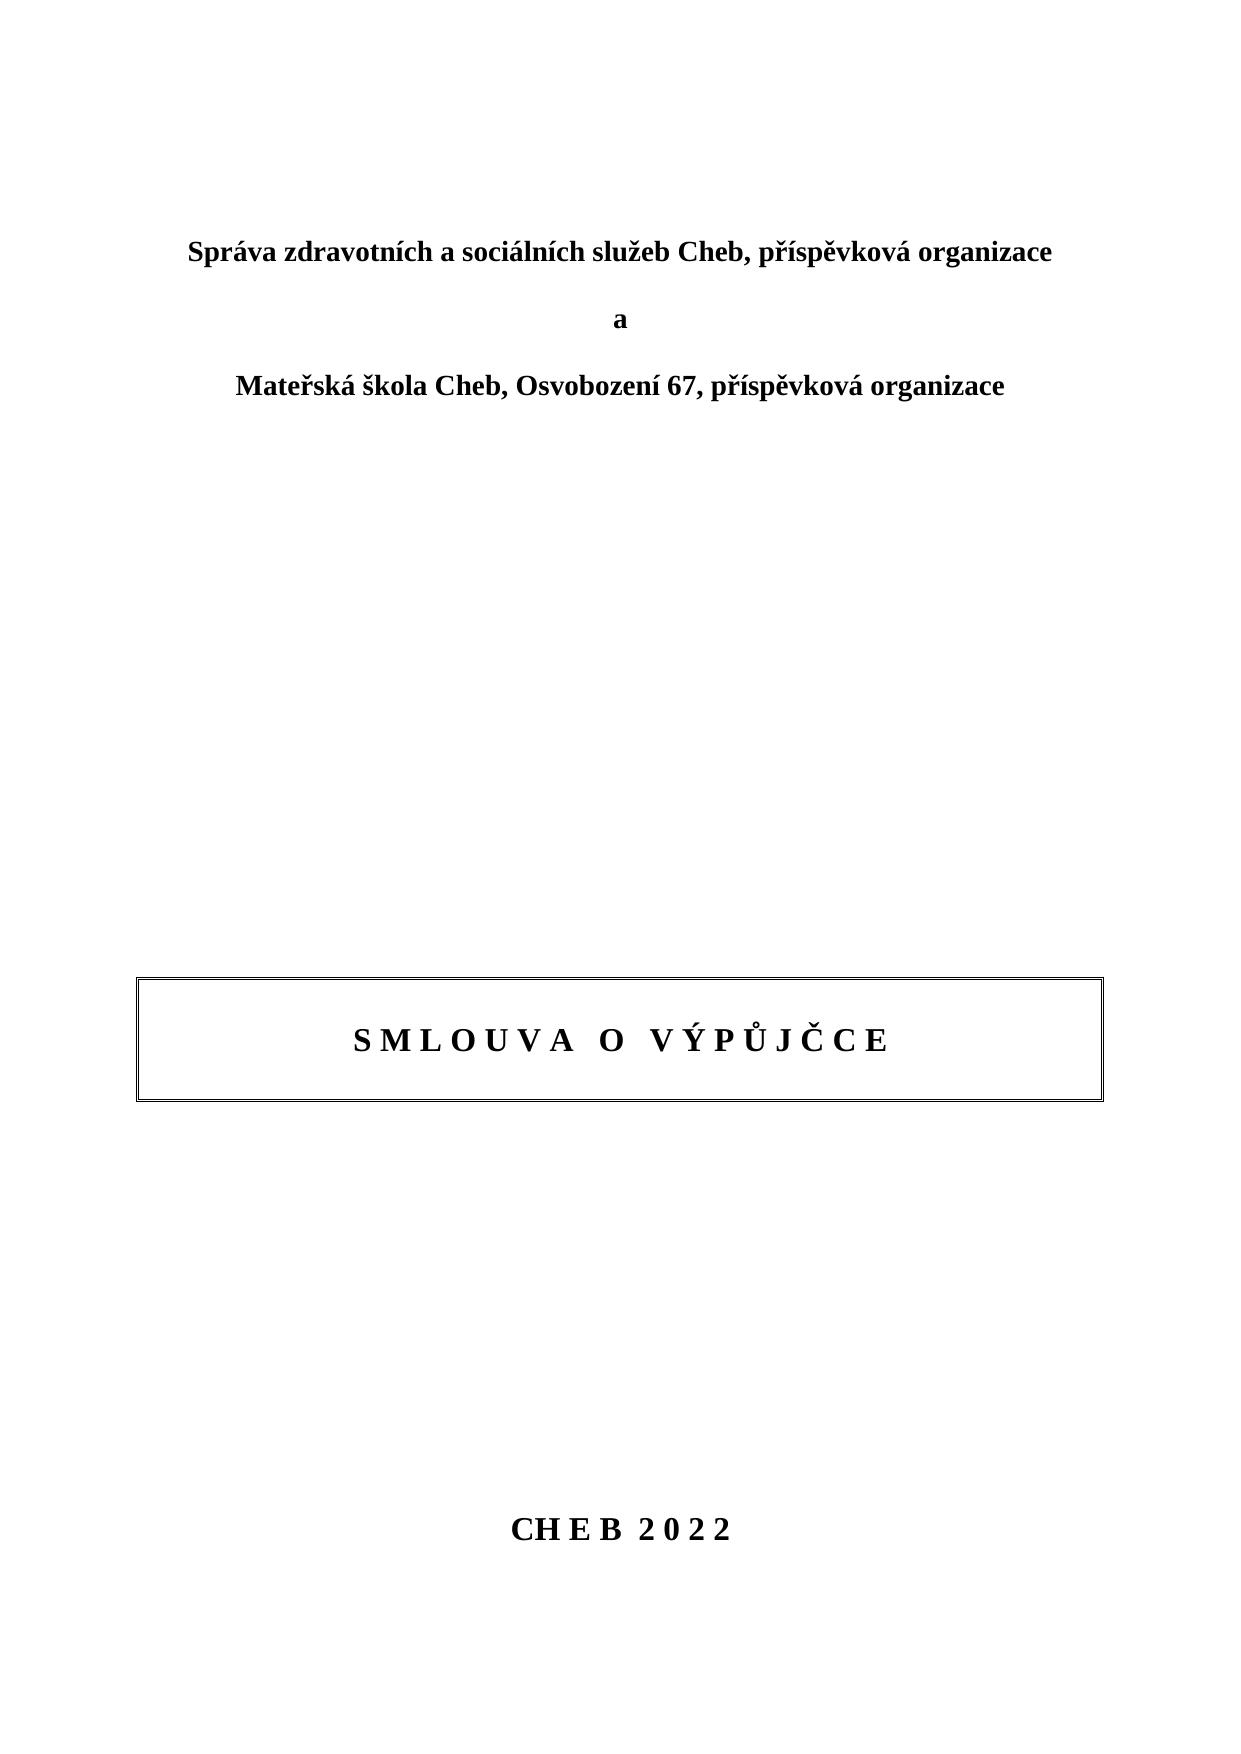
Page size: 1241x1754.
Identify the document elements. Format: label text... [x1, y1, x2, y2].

text S M L O U V A O V Ý P ů J Č C E [148, 1020, 1092, 1058]
text Mateřská škola Cheb, Osvobození 67, příspěvková organizace [148, 368, 1092, 402]
text Správa zdravotních a sociálních služeb Cheb, příspěvková organizace [148, 234, 1092, 267]
text CH E B 2 0 2 2 [148, 1509, 1092, 1548]
text a [148, 301, 1092, 334]
